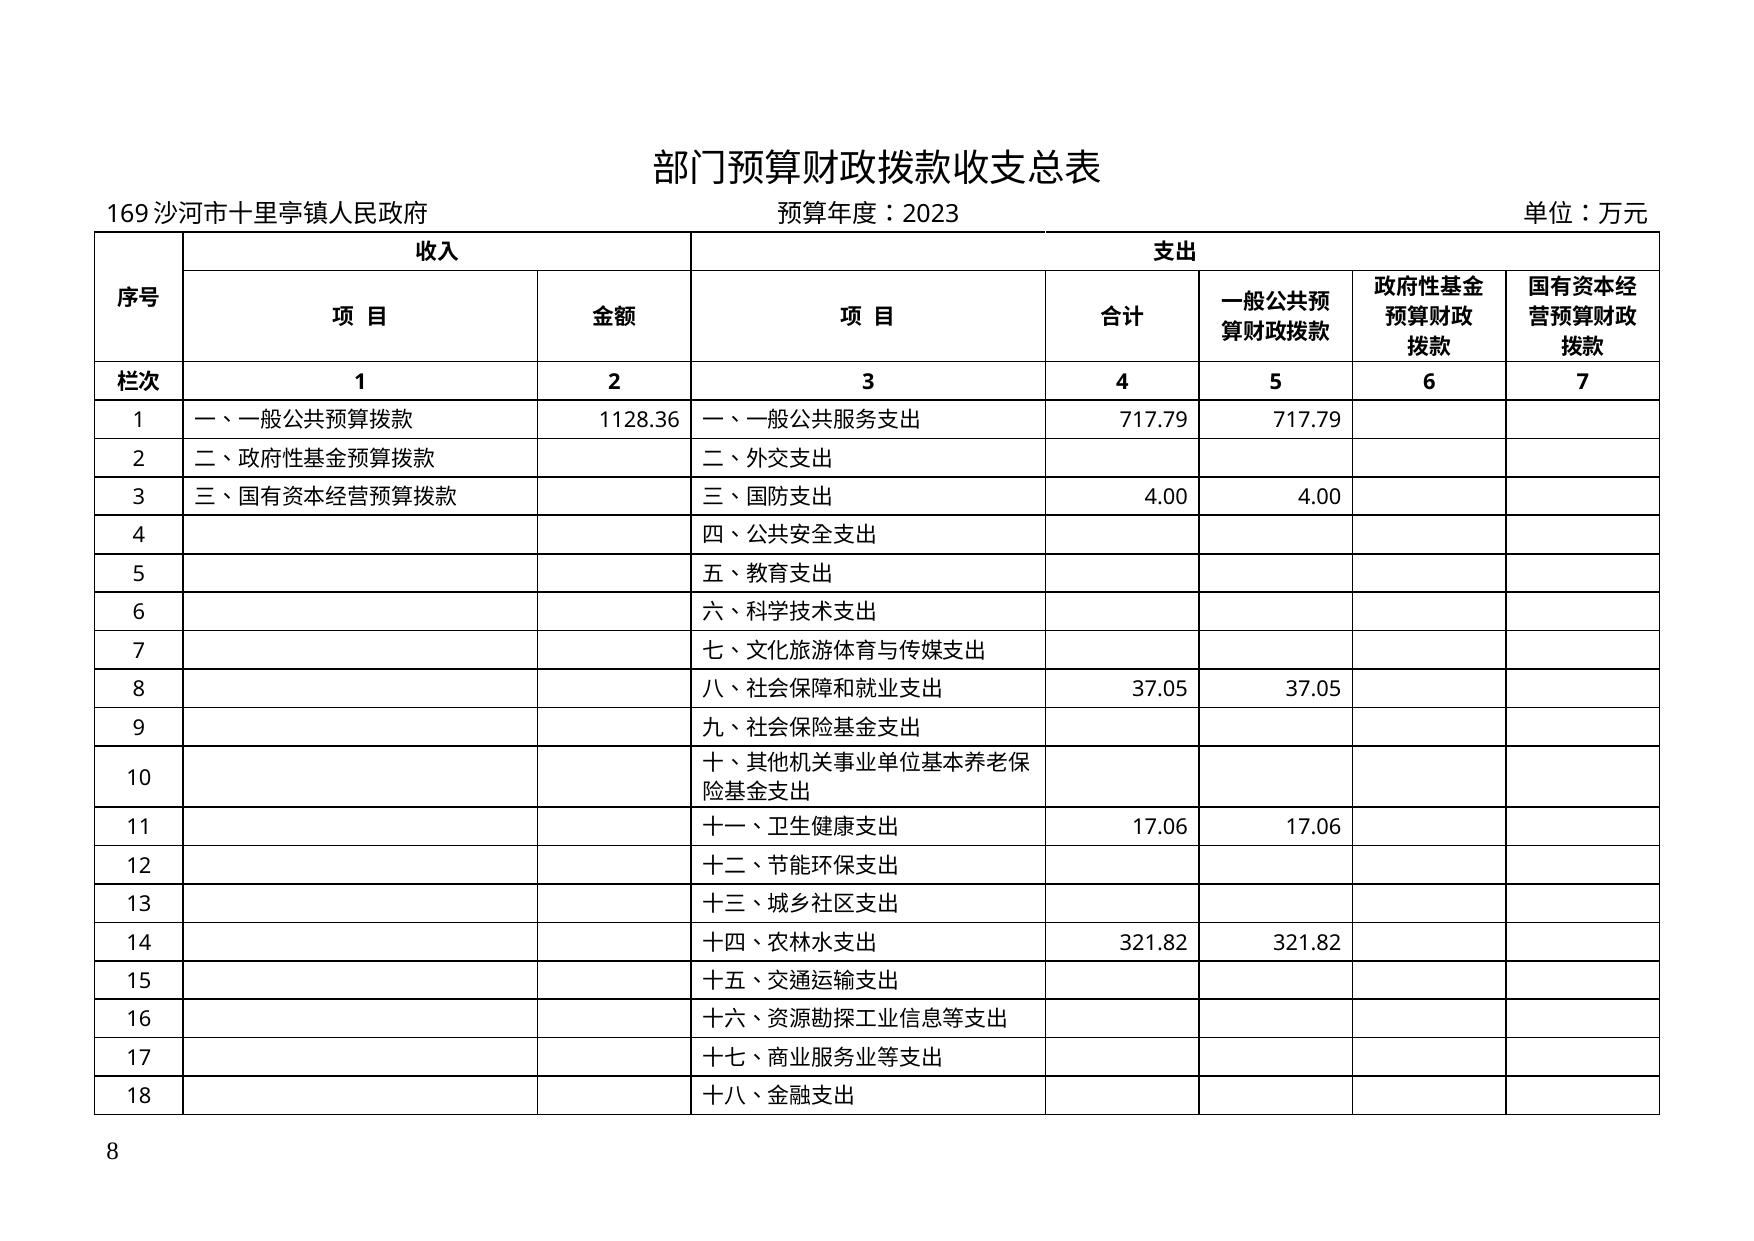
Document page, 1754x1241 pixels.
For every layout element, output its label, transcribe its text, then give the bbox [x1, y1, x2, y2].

table_cell 18 [95, 1077, 182, 1114]
table_cell [538, 846, 690, 883]
table_cell [184, 516, 537, 553]
table_cell [1353, 1000, 1505, 1037]
table_cell [184, 1077, 537, 1114]
table_cell [538, 885, 690, 921]
table_cell 三、国防支出 [692, 478, 1045, 514]
table_cell [1200, 631, 1352, 668]
table_cell [1200, 962, 1352, 998]
table_cell 十七、商业服务业等支出 [692, 1038, 1045, 1075]
table_cell 政府性基金预算财政 拨款 [1353, 271, 1505, 361]
table_cell 9 [95, 708, 182, 745]
table_cell 项 目 [692, 271, 1045, 361]
table_cell 15 [95, 962, 182, 998]
table_cell [1507, 670, 1659, 707]
table_cell 一般公共预算财政拨款 [1200, 271, 1352, 361]
table_cell 6 [1353, 362, 1505, 399]
table_cell 321.82 [1046, 923, 1198, 960]
table_cell [1046, 516, 1198, 553]
table_cell [1200, 1077, 1352, 1114]
table_cell [1507, 401, 1659, 437]
table_cell 3 [692, 362, 1045, 399]
table_cell 1128.36 [538, 401, 690, 437]
table_cell 金额 [538, 271, 690, 361]
table_cell [1353, 747, 1505, 806]
table_cell [1507, 923, 1659, 960]
table_cell [1353, 670, 1505, 707]
table_cell 二、政府性基金预算拨款 [184, 439, 537, 476]
table_cell 5 [95, 555, 182, 591]
table_cell 二、外交支出 [692, 439, 1045, 476]
table_cell [1353, 631, 1505, 668]
table_cell [1046, 1077, 1198, 1114]
table_cell 十四、农林水支出 [692, 923, 1045, 960]
table_cell [538, 631, 690, 668]
table_cell [1507, 962, 1659, 998]
table_cell [1507, 555, 1659, 591]
table_cell 十五、交通运输支出 [692, 962, 1045, 998]
table_cell [184, 747, 537, 806]
table_cell 十二、节能环保支出 [692, 846, 1045, 883]
table_cell 一、一般公共预算拨款 [184, 401, 537, 437]
table_cell 17.06 [1200, 808, 1352, 844]
table_cell 合计 [1046, 271, 1198, 361]
table_cell [1507, 1038, 1659, 1075]
table_header 预算年度：2023 [692, 195, 1045, 231]
table_cell 十三、城乡社区支出 [692, 885, 1045, 921]
table_cell 2 [538, 362, 690, 399]
table_cell [1353, 401, 1505, 437]
table_cell [538, 808, 690, 844]
table_cell 37.05 [1200, 670, 1352, 707]
table_cell [538, 1038, 690, 1075]
table_cell [1046, 885, 1198, 921]
table_cell [184, 846, 537, 883]
table_cell 17 [95, 1038, 182, 1075]
table_cell [1353, 1077, 1505, 1114]
table_cell [538, 962, 690, 998]
table_cell 收入 [184, 233, 690, 270]
table_cell 7 [95, 631, 182, 668]
table_cell 3 [95, 478, 182, 514]
table_cell [184, 1038, 537, 1075]
table_cell [1353, 1038, 1505, 1075]
table_cell [1353, 555, 1505, 591]
table_cell 7 [1507, 362, 1659, 399]
table_cell 栏次 [95, 362, 182, 399]
table_cell 8 [95, 670, 182, 707]
table_cell 321.82 [1200, 923, 1352, 960]
table_cell 十、其他机关事业单位基本养老保险基金支出 [692, 747, 1045, 806]
table_cell [1046, 962, 1198, 998]
table_cell [1046, 631, 1198, 668]
table_cell [1046, 747, 1198, 806]
table_cell [1507, 747, 1659, 806]
table_cell [1353, 708, 1505, 745]
table_cell 项 目 [184, 271, 537, 361]
table_cell [1507, 808, 1659, 844]
table_cell 六、科学技术支出 [692, 593, 1045, 630]
table_cell 国有资本经营预算财政拨款 [1507, 271, 1659, 361]
table_cell 4.00 [1200, 478, 1352, 514]
table_cell 717.79 [1046, 401, 1198, 437]
text 部门预算财政拨款收支总表 [106, 142, 1648, 193]
table_cell 一、一般公共服务支出 [692, 401, 1045, 437]
table_cell [1200, 439, 1352, 476]
table_cell [184, 631, 537, 668]
table_cell 九、社会保险基金支出 [692, 708, 1045, 745]
table_cell 14 [95, 923, 182, 960]
table_cell [1353, 808, 1505, 844]
table_header 169沙河市十里亭镇人民政府 [95, 195, 690, 231]
table_cell [184, 555, 537, 591]
table_cell [1507, 516, 1659, 553]
table_cell 17.06 [1046, 808, 1198, 844]
table_cell [1353, 962, 1505, 998]
table_cell 2 [95, 439, 182, 476]
table_cell [1046, 1038, 1198, 1075]
table_cell [538, 708, 690, 745]
table_cell [1200, 555, 1352, 591]
table_cell 四、公共安全支出 [692, 516, 1045, 553]
table_cell [1507, 885, 1659, 921]
table_cell [1353, 478, 1505, 514]
table_cell 1 [95, 401, 182, 437]
table_cell [538, 923, 690, 960]
table_cell [184, 1000, 537, 1037]
table_header 单位：万元 [1046, 195, 1659, 231]
table_cell [1507, 478, 1659, 514]
table_cell 6 [95, 593, 182, 630]
table_cell [184, 885, 537, 921]
table_cell [538, 555, 690, 591]
table_cell [184, 593, 537, 630]
table_cell [1200, 1000, 1352, 1037]
table_cell 五、教育支出 [692, 555, 1045, 591]
table_cell 11 [95, 808, 182, 844]
table_cell 三、国有资本经营预算拨款 [184, 478, 537, 514]
table_cell 4 [1046, 362, 1198, 399]
table_cell 13 [95, 885, 182, 921]
table_cell 十一、卫生健康支出 [692, 808, 1045, 844]
table_cell 八、社会保障和就业支出 [692, 670, 1045, 707]
table_cell [184, 670, 537, 707]
table_cell [1046, 593, 1198, 630]
table_cell [1507, 708, 1659, 745]
table_cell [538, 439, 690, 476]
table_cell [1046, 1000, 1198, 1037]
table_cell 十六、资源勘探工业信息等支出 [692, 1000, 1045, 1037]
table_cell [1200, 516, 1352, 553]
table_cell [1353, 846, 1505, 883]
table_cell [1353, 593, 1505, 630]
table_cell [1507, 846, 1659, 883]
table_cell [1046, 439, 1198, 476]
table_cell [184, 923, 537, 960]
table_cell [184, 708, 537, 745]
table_cell [538, 593, 690, 630]
table_cell [538, 747, 690, 806]
table_cell [1046, 708, 1198, 745]
table_cell [538, 670, 690, 707]
table_cell [1200, 846, 1352, 883]
table_cell 1 [184, 362, 537, 399]
table_cell [1507, 439, 1659, 476]
table_cell [1353, 885, 1505, 921]
table_cell 4.00 [1046, 478, 1198, 514]
table_cell [1507, 1077, 1659, 1114]
table_cell 16 [95, 1000, 182, 1037]
table_cell [1353, 923, 1505, 960]
table_cell [1200, 593, 1352, 630]
table_cell [1200, 885, 1352, 921]
table_cell 5 [1200, 362, 1352, 399]
table_cell [1200, 747, 1352, 806]
table_cell [1507, 1000, 1659, 1037]
table_cell [184, 962, 537, 998]
table_cell 序号 [95, 233, 182, 361]
table_cell 十八、金融支出 [692, 1077, 1045, 1114]
table_cell 10 [95, 747, 182, 806]
table_cell [538, 516, 690, 553]
table_cell [1353, 516, 1505, 553]
table_cell [1046, 555, 1198, 591]
table_cell [1507, 593, 1659, 630]
table_cell 37.05 [1046, 670, 1198, 707]
table_cell [1200, 708, 1352, 745]
table_cell [184, 808, 537, 844]
table_cell [538, 1000, 690, 1037]
table_cell [1200, 1038, 1352, 1075]
table_cell [1046, 846, 1198, 883]
table_cell 七、文化旅游体育与传媒支出 [692, 631, 1045, 668]
table_cell [1353, 439, 1505, 476]
table_cell [538, 1077, 690, 1114]
table_cell 12 [95, 846, 182, 883]
table_cell [538, 478, 690, 514]
table_cell 4 [95, 516, 182, 553]
table_cell 支出 [692, 233, 1659, 270]
table_cell [1507, 631, 1659, 668]
table_cell 717.79 [1200, 401, 1352, 437]
